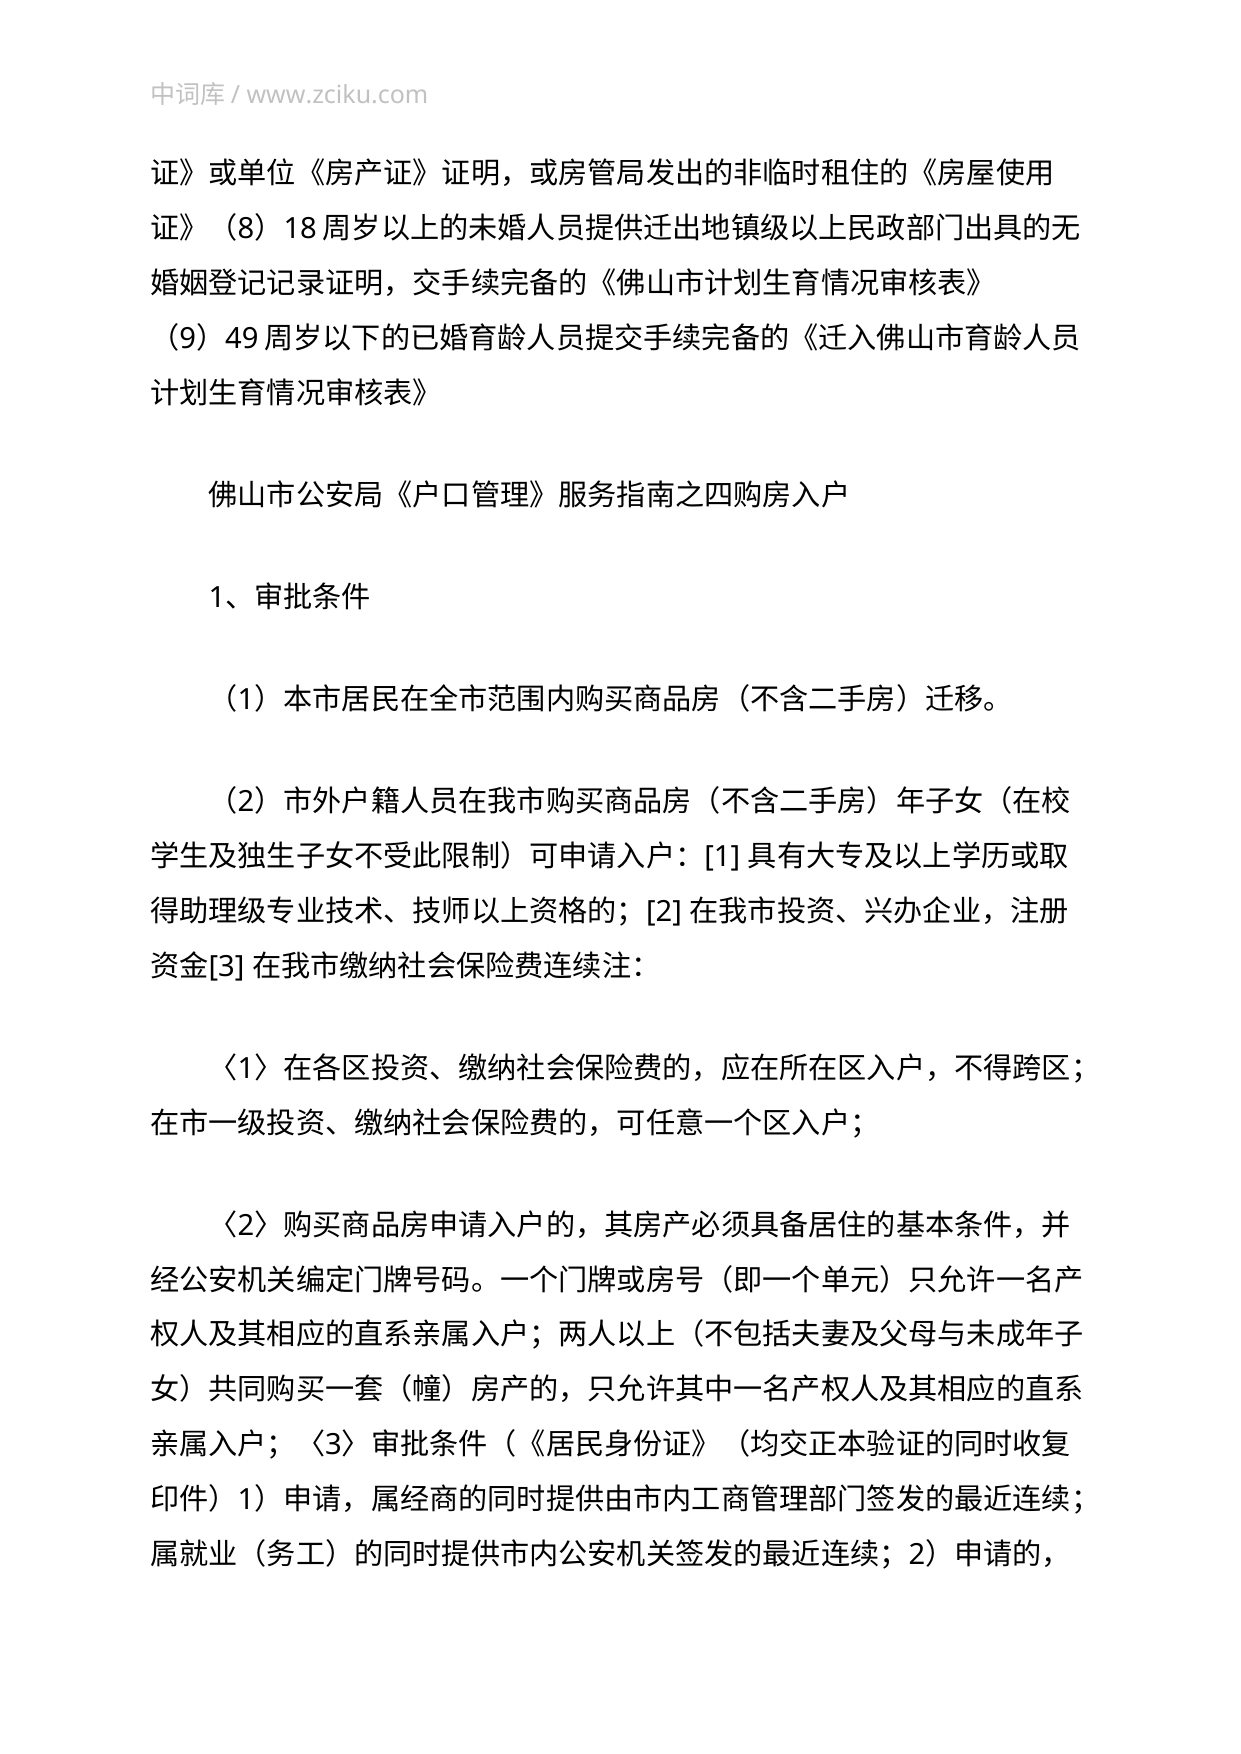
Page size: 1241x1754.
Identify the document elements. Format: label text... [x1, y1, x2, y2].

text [150, 150, 1090, 412]
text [150, 1201, 1090, 1573]
text （1）本市居民在全市范围内购买商品房（不含二手房）迁移。 [150, 675, 1090, 718]
text （2）市外户籍人员在我市购买商品房（不含二手房）年子女（在校学生及独生子女不受此限制）可申请入户：[1] 具有大专及以上学历或取得助理级专业技术、技师以上资格的；[2] 在我市投资、兴办企业，注册资金[3] 在我市缴纳社会保险费连续注： [150, 777, 1090, 985]
text 〈1〉在各区投资、缴纳社会保险费的，应在所在区入户，不得跨区；在市一级投资、缴纳社会保险费的，可任意一个区入户； [150, 1044, 1090, 1142]
text 1、审批条件 [150, 573, 1090, 616]
text 佛山市公安局《户口管理》服务指南之四购房入户 [150, 472, 1090, 514]
